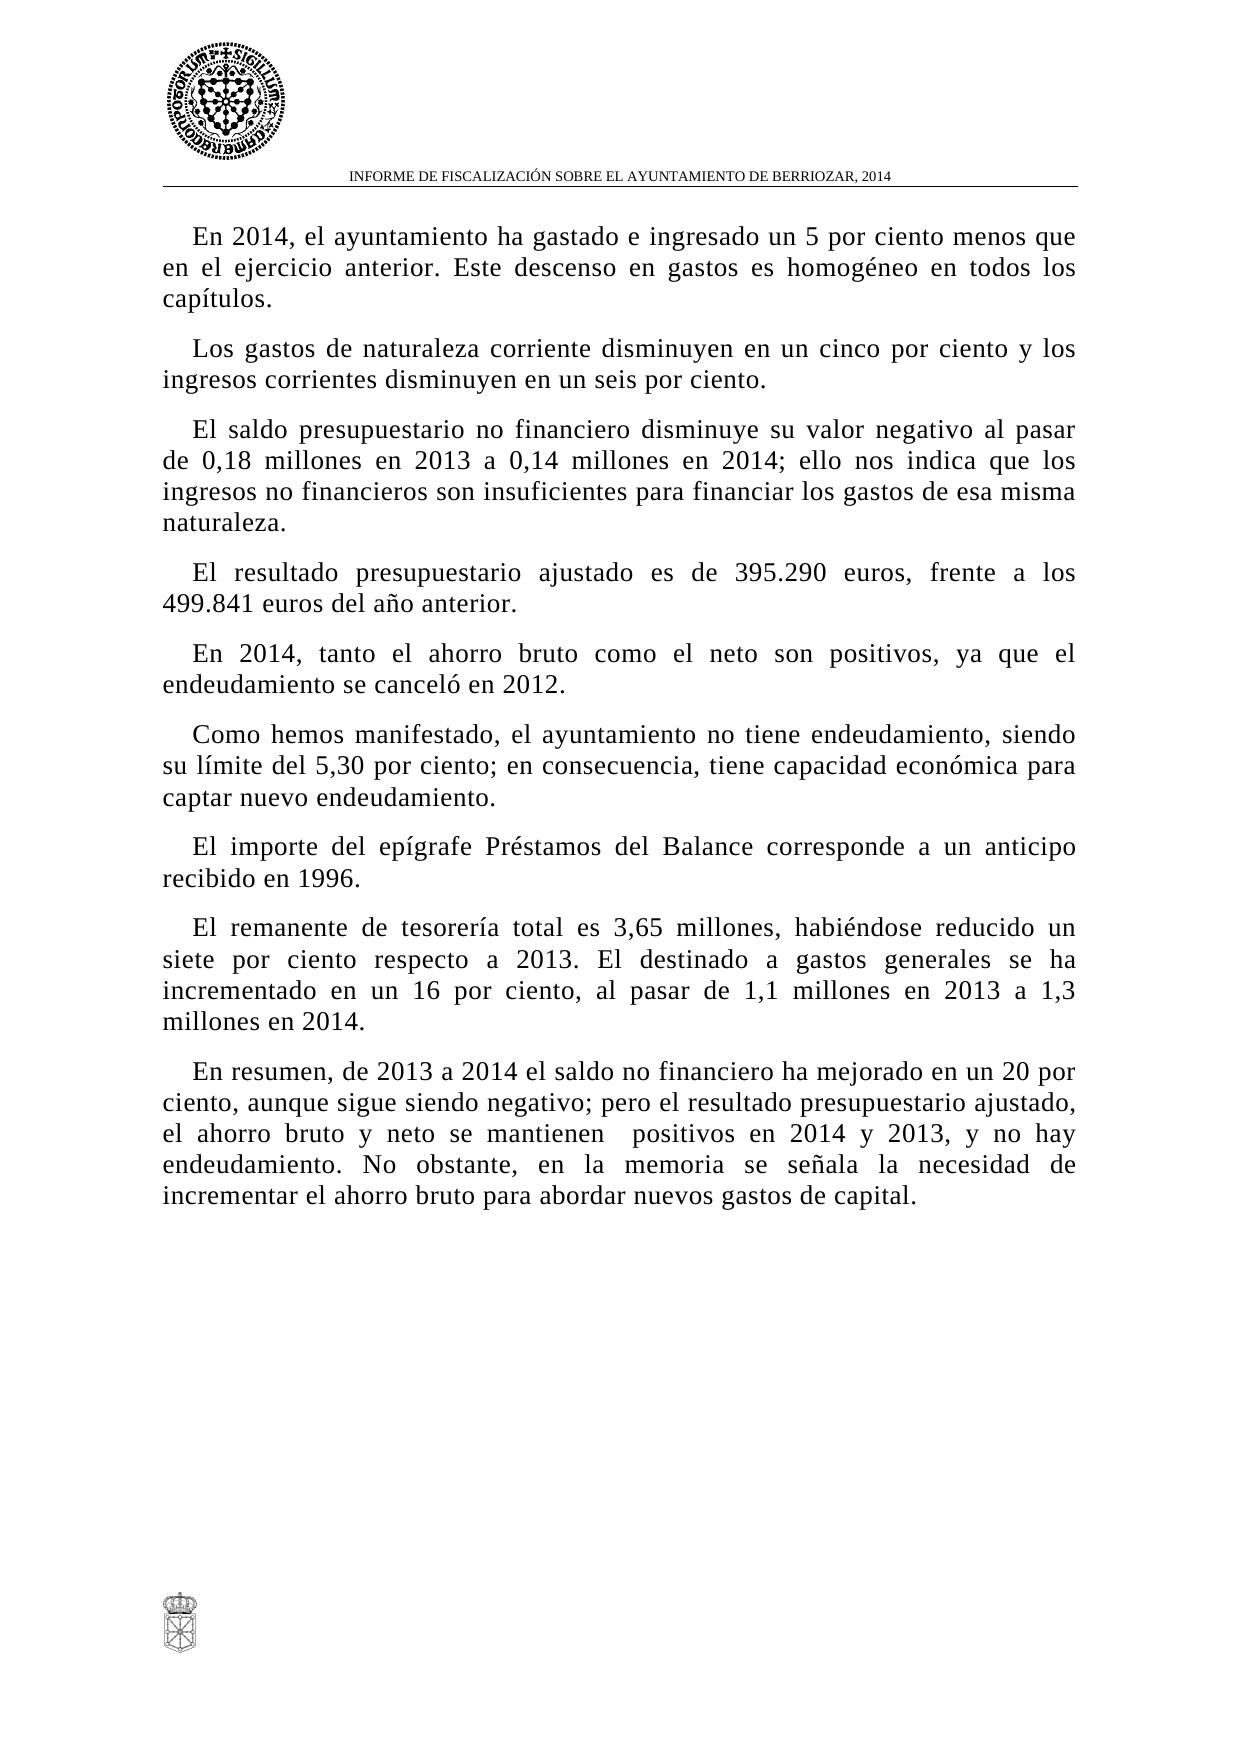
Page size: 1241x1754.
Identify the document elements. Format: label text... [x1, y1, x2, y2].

picture [162, 1592, 198, 1654]
text Como hemos manifestado, el ayuntamiento no tiene endeudamiento, siendo su límite del 5,30 por ciento; en consecuencia, tiene capacidad económica para captar nuevo endeudamiento. [162, 718, 1078, 812]
text El remanente de tesorería total es 3,65 millones, habiéndose reducido un siete por ciento respecto a 2013. El destinado a gastos generales se ha incrementado en un 16 por ciento, al pasar de 1,1 millones en 2013 a 1,3 millones en 2014. [162, 912, 1078, 1036]
text El resultado presupuestario ajustado es de 395.290 euros, frente a los 499.841 euros del año anterior. [162, 556, 1078, 618]
text En 2014, el ayuntamiento ha gastado e ingresado un 5 por ciento menos que en el ejercicio anterior. Este descenso en gastos es homogéneo en todos los capítulos. [162, 220, 1078, 313]
text En 2014, tanto el ahorro bruto como el neto son positivos, ya que el endeudamiento se canceló en 2012. [162, 637, 1078, 699]
text El importe del epígrafe Préstamos del Balance corresponde a un anticipo recibido en 1996. [162, 831, 1078, 893]
picture [162, 38, 289, 164]
text En resumen, de 2013 a 2014 el saldo no financiero ha mejorado en un 20 por ciento, aunque sigue siendo negativo; pero el resultado presupuestario ajustado, el ahorro bruto y neto se mantienen positivos en 2014 y 2013, y no hay endeudamiento. No obstante, en la memoria se señala la necesidad de incrementar el ahorro bruto para abordar nuevos gastos de capital. [162, 1055, 1078, 1211]
text Los gastos de naturaleza corriente disminuyen en un cinco por ciento y los ingresos corrientes disminuyen en un seis por ciento. [162, 332, 1078, 394]
text El saldo presupuestario no financiero disminuye su valor negativo al pasar de 0,18 millones en 2013 a 0,14 millones en 2014; ello nos indica que los ingresos no financieros son insuficientes para financiar los gastos de esa misma naturaleza. [162, 413, 1078, 537]
